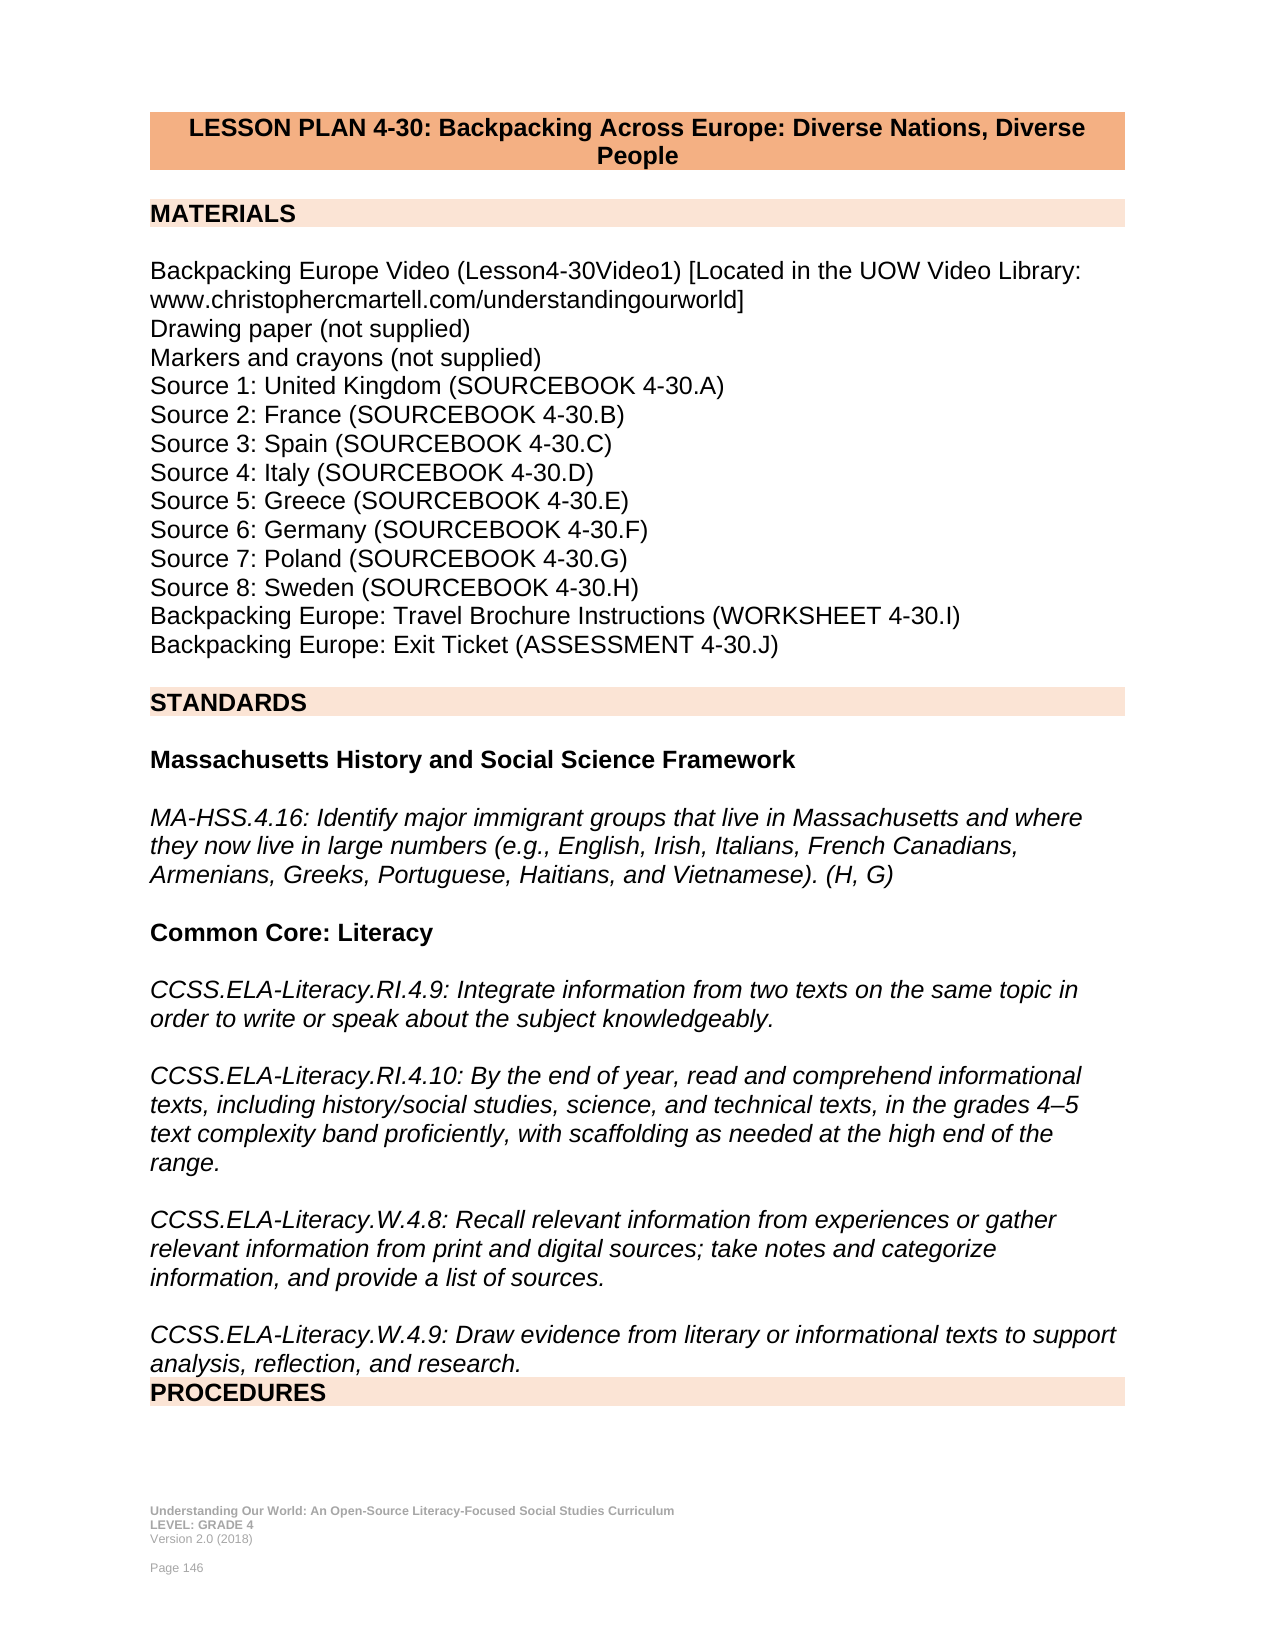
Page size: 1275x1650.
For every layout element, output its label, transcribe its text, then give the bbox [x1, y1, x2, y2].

text Source 5: Greece (SOURCEBOOK 4-30.E) [150, 486, 1125, 515]
text Common Core: Literacy [150, 917, 1125, 946]
text Source 6: Germany (SOURCEBOOK 4-30.F) [150, 515, 1125, 544]
text Massachusetts History and Social Science Framework [150, 745, 1125, 774]
text CCSS.ELA-Literacy.W.4.9: Draw evidence from literary or informational texts to support analysis, reflection, and research. [150, 1320, 1125, 1377]
text Source 1: United Kingdom (SOURCEBOOK 4-30.A) [150, 371, 1125, 400]
text CCSS.ELA-Literacy.RI.4.9: Integrate information from two texts on the same topic in order to write or speak about the subject knowledgeably. [150, 975, 1125, 1032]
text MATERIALS [150, 199, 1125, 227]
text Source 8: Sweden (SOURCEBOOK 4-30.H) [150, 572, 1125, 601]
text Markers and crayons (not supplied) [150, 342, 1125, 371]
text Backpacking Europe: Travel Brochure Instructions (WORKSHEET 4-30.I) [150, 601, 1125, 630]
text Source 4: Italy (SOURCEBOOK 4-30.D) [150, 457, 1125, 486]
text Backpacking Europe: Exit Ticket (ASSESSMENT 4-30.J) [150, 630, 1125, 659]
text MA-HSS.4.16: Identify major immigrant groups that live in Massachusetts and where they now live in large numbers (e.g., English, Irish, Italians, French Canadians, Armenians, Greeks, Portuguese, Haitians, and Vietnamese). (H, G) [150, 802, 1125, 889]
text Source 7: Poland (SOURCEBOOK 4-30.G) [150, 544, 1125, 572]
text CCSS.ELA-Literacy.W.4.8: Recall relevant information from experiences or gather relevant information from print and digital sources; take notes and categorize information, and provide a list of sources. [150, 1205, 1125, 1291]
text STANDARDS [150, 687, 1125, 716]
text Source 3: Spain (SOURCEBOOK 4-30.C) [150, 429, 1125, 457]
text Drawing paper (not supplied) [150, 314, 1125, 342]
text Source 2: France (SOURCEBOOK 4-30.B) [150, 400, 1125, 429]
text PROCEDURES [150, 1377, 1125, 1406]
text CCSS.ELA-Literacy.RI.4.10: By the end of year, read and comprehend informational texts, including history/social studies, science, and technical texts, in the grades 4–5 text complexity band proficiently, with scaffolding as needed at the high end of the range. [150, 1061, 1125, 1176]
text Backpacking Europe Video (Lesson4-30Video1) [Located in the UOW Video Library: www.christophercmartell.com/understandingourworld] [150, 256, 1125, 314]
text LESSON PLAN 4-30: Backpacking Across Europe: Diverse Nations, Diverse People [150, 112, 1125, 170]
